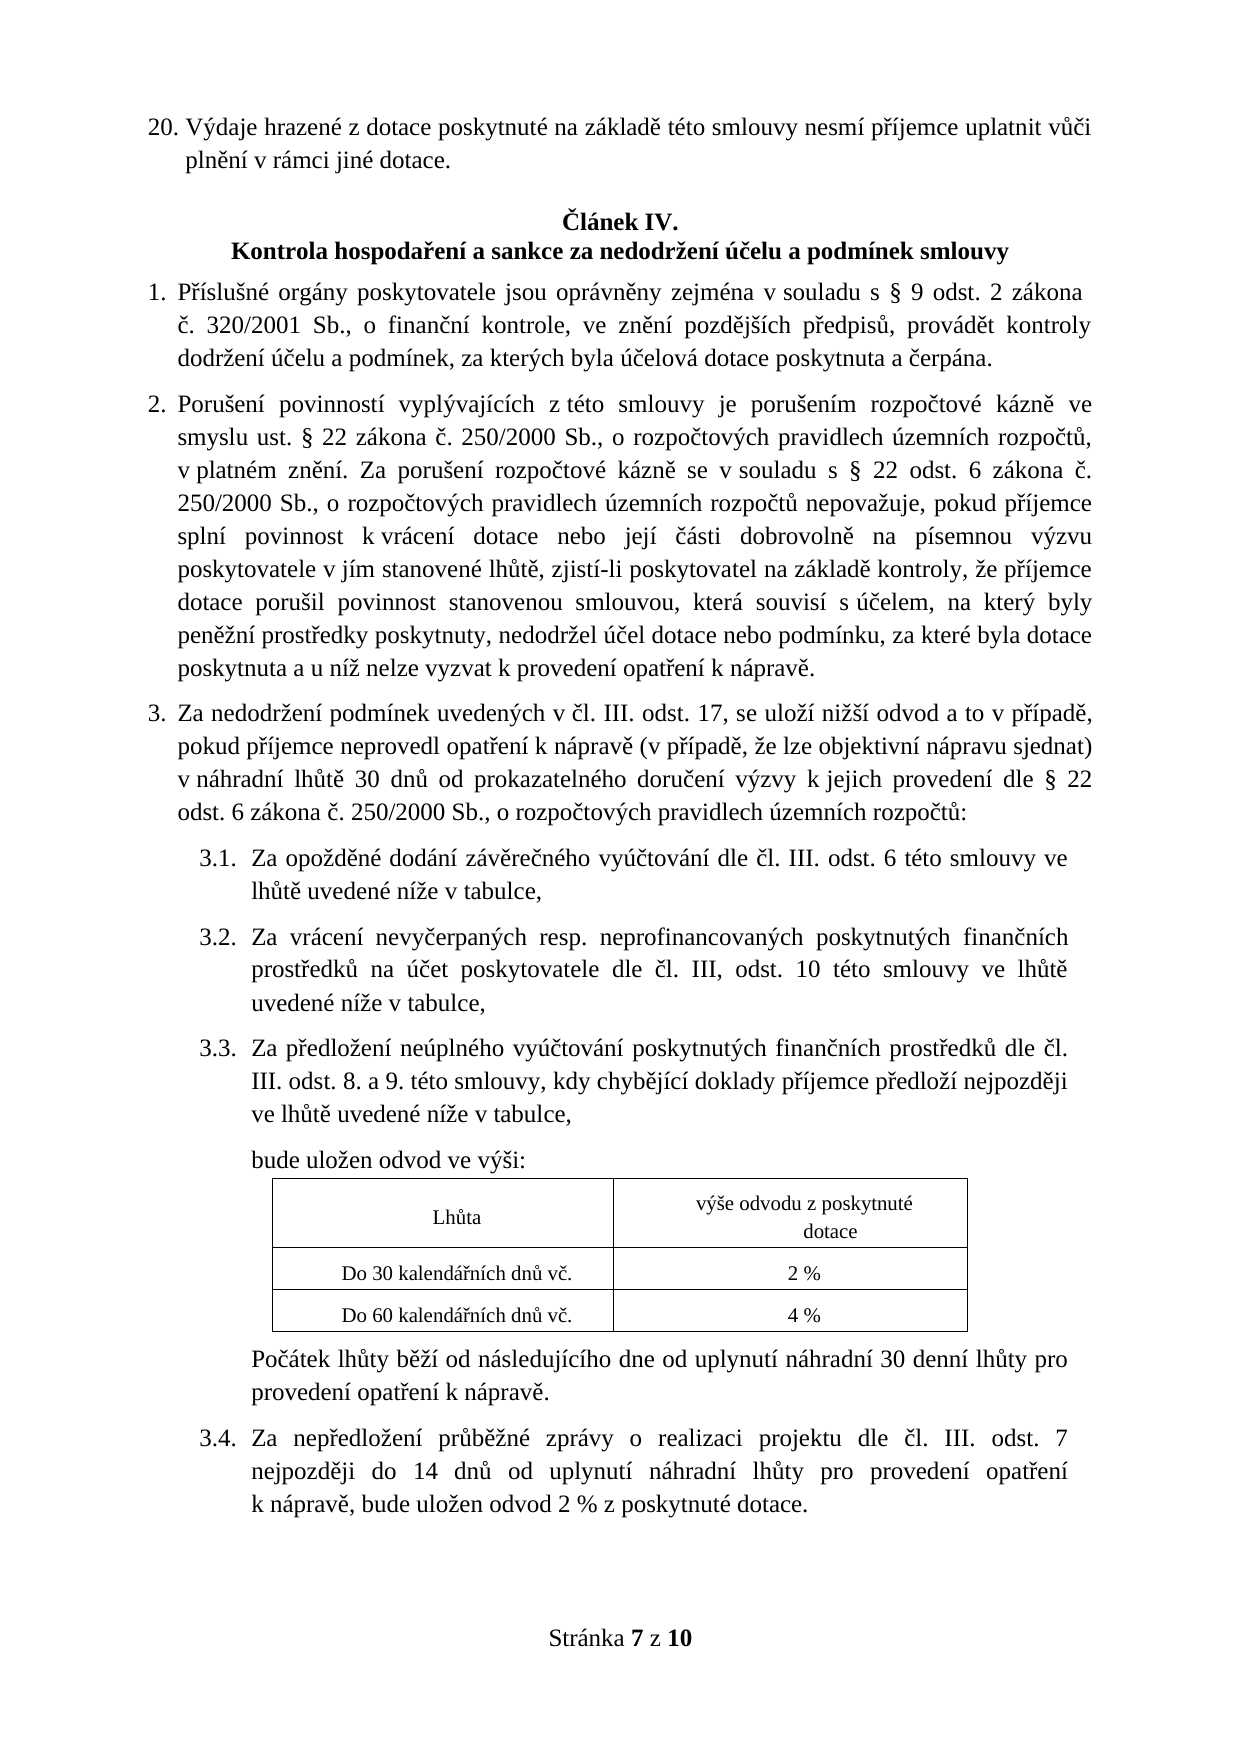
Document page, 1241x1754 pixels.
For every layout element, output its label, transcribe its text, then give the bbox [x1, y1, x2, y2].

table_cell Do 60 kalendářních dnů vč. [273, 1290, 613, 1331]
table_header výše odvodu z poskytnuté dotace [614, 1179, 967, 1247]
list Za vrácení nevyčerpaných resp. neprofinancovaných poskytnutých finančních prostředků na účet poskytovatele dle čl. III, odst. 10 této smlouvy ve lhůtě uvedené níže v tabulce, [199, 922, 1069, 1016]
list Za nepředložení průběžné zprávy o realizaci projektu dle čl. III. odst. 7 nejpozději do 14 dnů od uplynutí náhradní lhůty pro provedení opatření k nápravě, bude uložen odvod 2 % z poskytnuté dotace. [199, 1423, 1069, 1518]
list Za nedodržení podmínek uvedených v čl. III. odst. 17, se uloží nižší odvod a to v případě, pokud příjemce neprovedl opatření k nápravě (v případě, že lze objektivní nápravu sjednat) v náhradní lhůtě 30 dnů od prokazatelného doručení výzvy k jejich provedení dle § 22 odst. 6 zákona č. 250/2000 Sb., o rozpočtových pravidlech územních rozpočtů: [148, 698, 1093, 826]
text Článek IV. [148, 207, 1093, 236]
text Kontrola hospodaření a sankce za nedodržení účelu a podmínek smlouvy [148, 236, 1093, 265]
table_header Lhůta [273, 1179, 613, 1247]
table_cell 4 % [614, 1290, 967, 1331]
list Za předložení neúplného vyúčtování poskytnutých finančních prostředků dle čl. III. odst. 8. a 9. této smlouvy, kdy chybějící doklady příjemce předloží nejpozději ve lhůtě uvedené níže v tabulce, [199, 1033, 1069, 1128]
list Výdaje hrazené z dotace poskytnuté na základě této smlouvy nesmí příjemce uplatnit vůči plnění v rámci jiné dotace. [148, 112, 1093, 174]
text Počátek lhůty běží od následujícího dne od uplynutí náhradní 30 denní lhůty pro provedení opatření k nápravě. [251, 1344, 1069, 1406]
table_cell 2 % [614, 1248, 967, 1289]
list Za opožděné dodání závěrečného vyúčtování dle čl. III. odst. 6 této smlouvy ve lhůtě uvedené níže v tabulce, [199, 843, 1069, 905]
text bude uložen odvod ve výši: [251, 1145, 1069, 1173]
table_cell Do 30 kalendářních dnů vč. [273, 1248, 613, 1289]
list Porušení povinností vyplývajících z této smlouvy je porušením rozpočtové kázně ve smyslu ust. § 22 zákona č. 250/2000 Sb., o rozpočtových pravidlech územních rozpočtů, v platném znění. Za porušení rozpočtové kázně se v souladu s § 22 odst. 6 zákona č. 250/2000 Sb., o rozpočtových pravidlech územních rozpočtů nepovažuje, pokud příjemce splní povinnost k vrácení dotace nebo její části dobrovolně na písemnou výzvu poskytovatele v jím stanovené lhůtě, zjistí-li poskytovatel na základě kontroly, že příjemce dotace porušil povinnost stanovenou smlouvou, která souvisí s účelem, na který byly peněžní prostředky poskytnuty, nedodržel účel dotace nebo podmínku, za které byla dotace poskytnuta a u níž nelze vyzvat k provedení opatření k nápravě. [148, 389, 1093, 682]
list Příslušné orgány poskytovatele jsou oprávněny zejména v souladu s § 9 odst. 2 zákona č. 320/2001 Sb., o finanční kontrole, ve znění pozdějších předpisů, provádět kontroly dodržení účelu a podmínek, za kterých byla účelová dotace poskytnuta a čerpána. [148, 277, 1093, 372]
